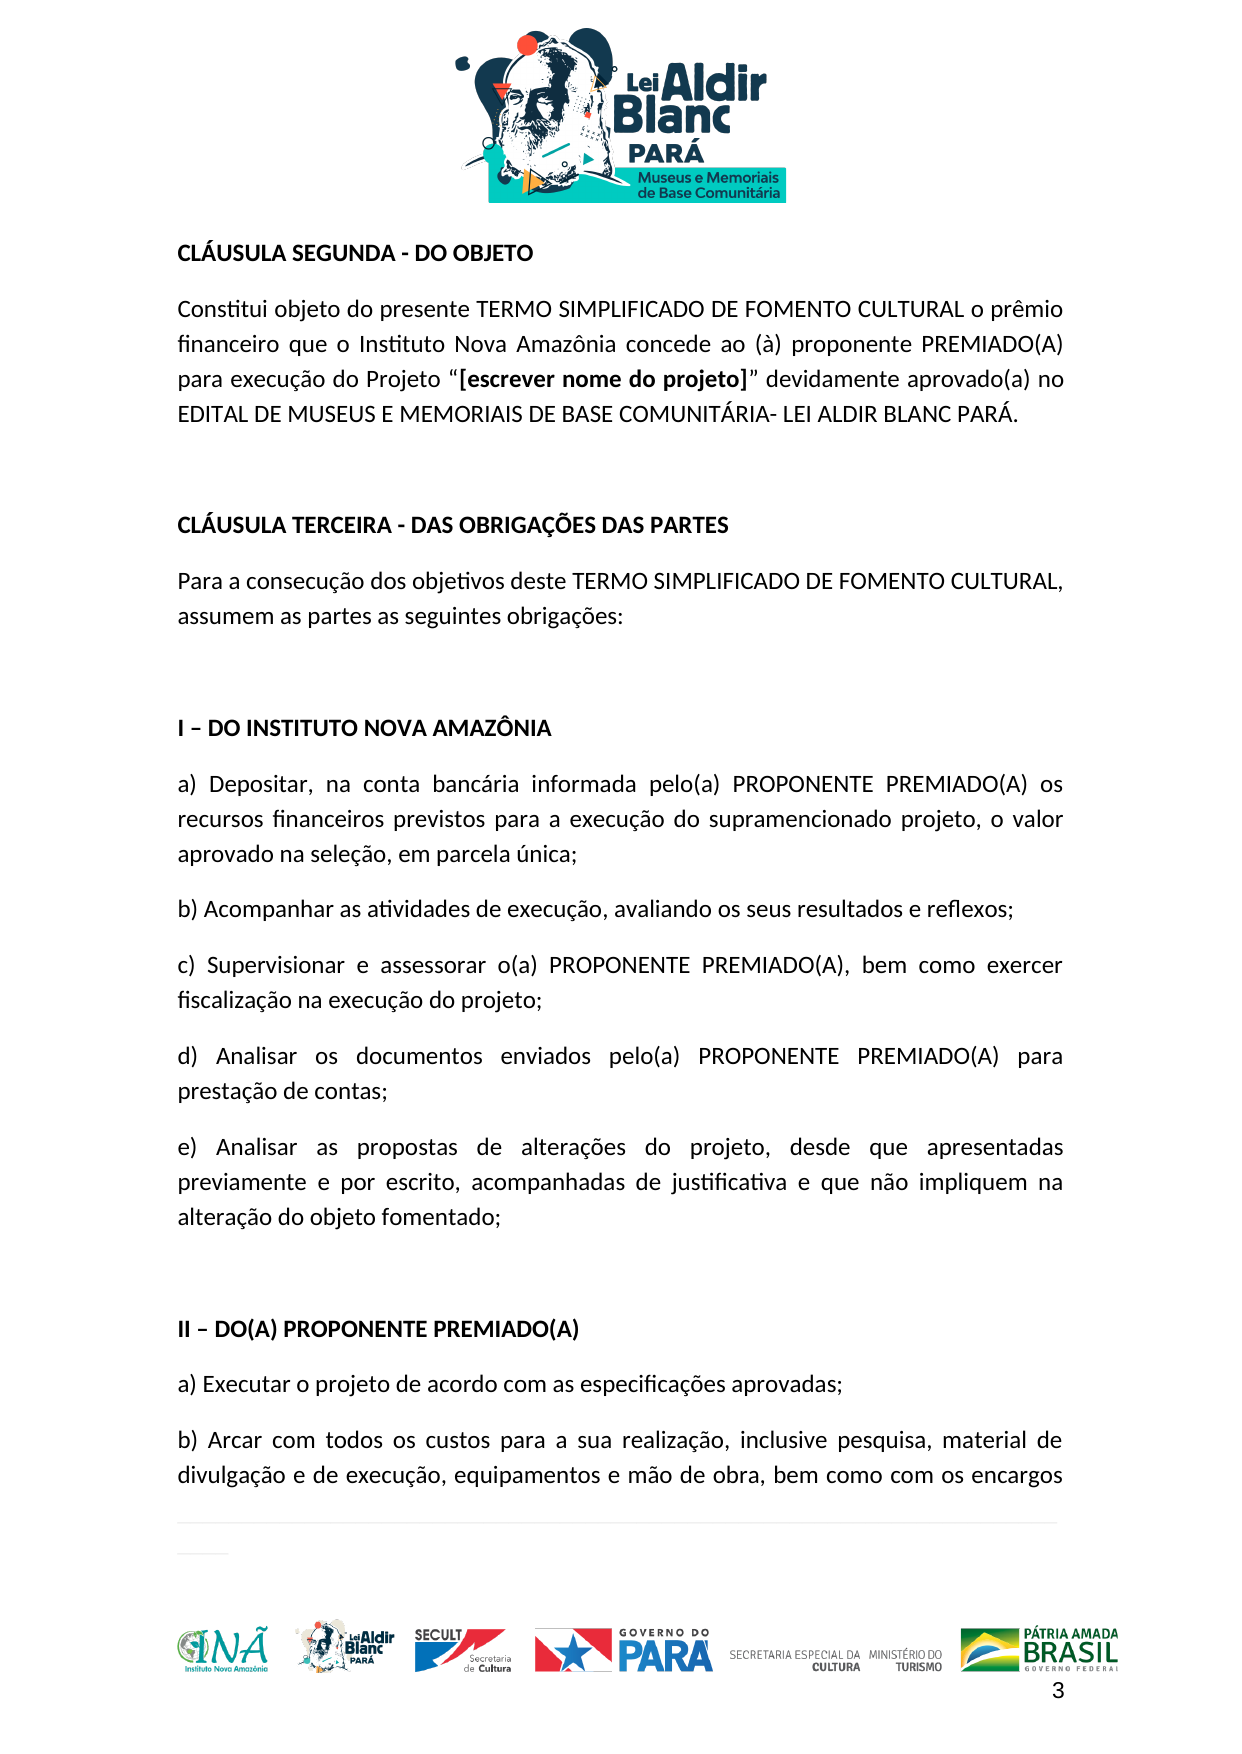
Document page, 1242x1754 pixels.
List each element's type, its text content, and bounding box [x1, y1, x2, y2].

text e) Analisar as propostas de alterações do projeto, desde que apresentadas previamente e por escrito, acompanhadas de justificativa e que não impliquem na alteração do objeto fomentado; [177, 1131, 1064, 1232]
text I – DO INSTITUTO NOVA AMAZÔNIA [177, 712, 1064, 742]
text b) Acompanhar as atividades de execução, avaliando os seus resultados e reflexos; [177, 894, 1064, 924]
text a) Executar o projeto de acordo com as especificações aprovadas; [177, 1369, 1064, 1399]
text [177, 1424, 1064, 1490]
text c) Supervisionar e assessorar o(a) PROPONENTE PREMIADO(A), bem como exercer fiscalização na execução do projeto; [177, 949, 1064, 1015]
text CLÁUSULA TERCEIRA - DAS OBRIGAÇÕES DAS PARTES [177, 509, 1064, 540]
text CLÁUSULA SEGUNDA - DO OBJETO [177, 237, 1064, 267]
text Constitui objeto do presente TERMO SIMPLIFICADO DE FOMENTO CULTURAL o prêmio financeiro que o Instituto Nova Amazônia concede ao (à) proponente PREMIADO(A) para execução do Projeto “[escrever nome do projeto]” devidamente aprovado(a) no EDITAL DE MUSEUS E MEMORIAIS DE BASE COMUNITÁRIA- LEI ALDIR BLANC PARÁ. [177, 293, 1064, 428]
text Para a consecução dos objetivos deste TERMO SIMPLIFICADO DE FOMENTO CULTURAL, assumem as partes as seguintes obrigações: [177, 565, 1064, 631]
text d) Analisar os documentos enviados pelo(a) PROPONENTE PREMIADO(A) para prestação de contas; [177, 1040, 1064, 1106]
text a) Depositar, na conta bancária informada pelo(a) PROPONENTE PREMIADO(A) os recursos financeiros previstos para a execução do supramencionado projeto, o valor aprovado na seleção, em parcela única; [177, 768, 1064, 868]
text II – DO(A) PROPONENTE PREMIADO(A) [177, 1313, 1064, 1343]
